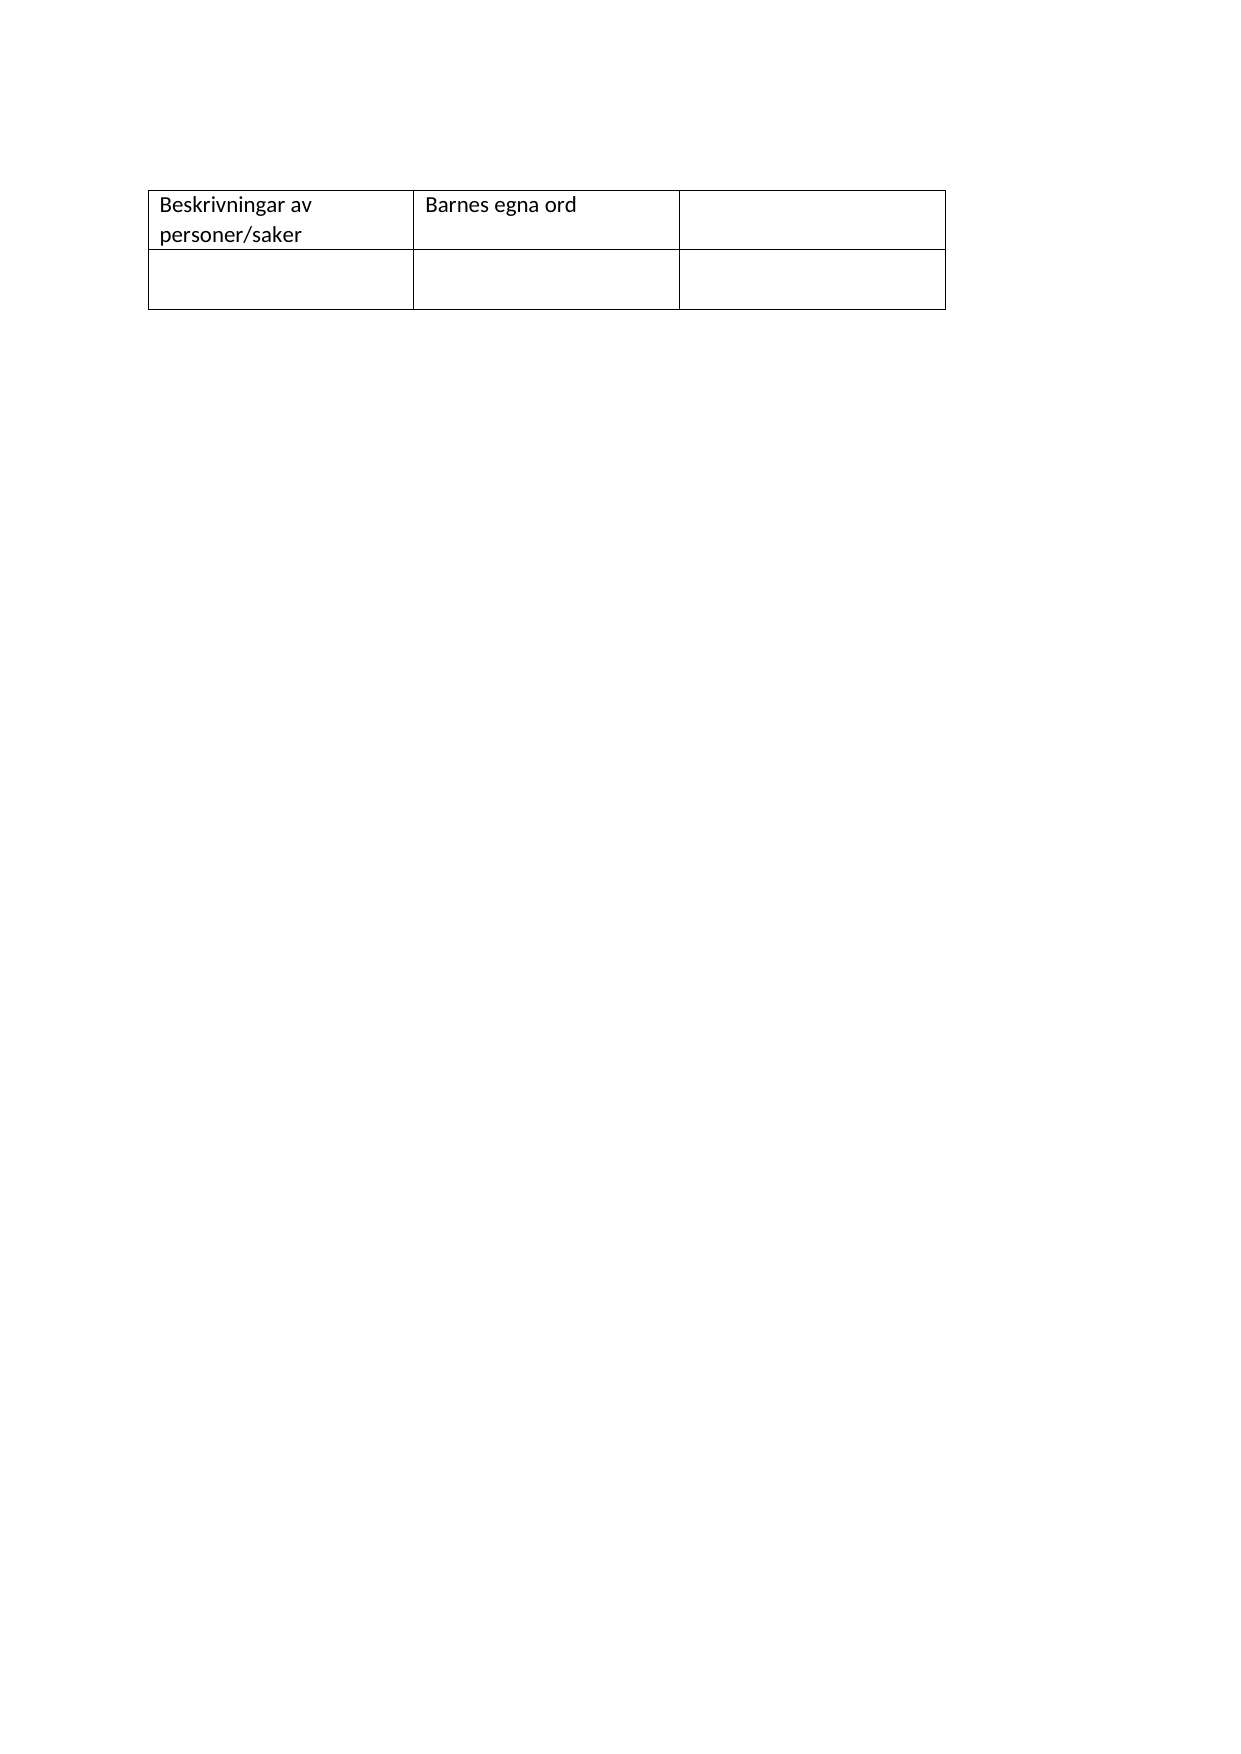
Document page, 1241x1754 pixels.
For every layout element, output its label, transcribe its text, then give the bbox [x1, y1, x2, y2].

table_cell [149, 250, 413, 309]
table_cell [414, 250, 679, 309]
table_cell [680, 250, 945, 309]
table_header Barnes egna ord [414, 191, 679, 249]
table_header Beskrivningar av personer/saker [149, 191, 413, 249]
table_header [680, 191, 945, 249]
